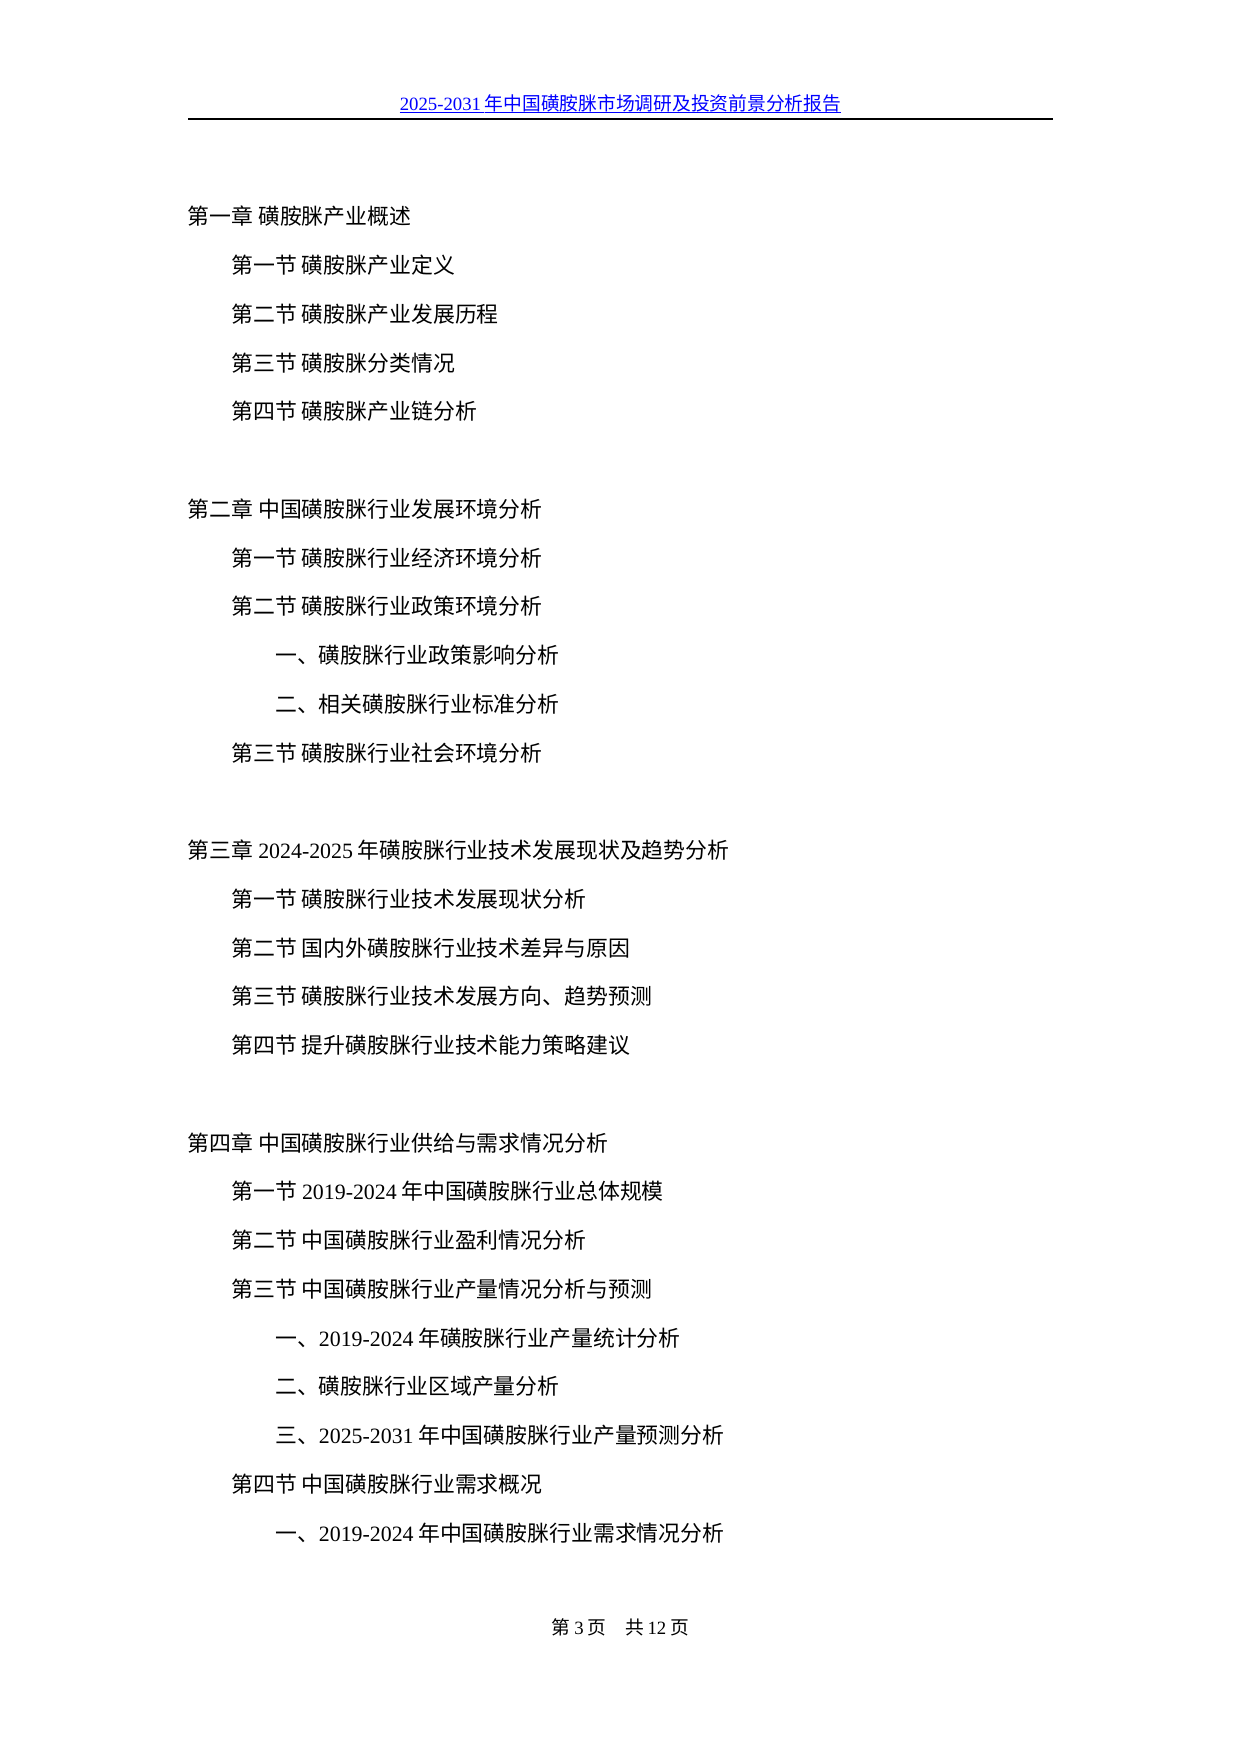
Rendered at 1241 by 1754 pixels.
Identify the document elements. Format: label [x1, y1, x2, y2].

text [187, 150, 1053, 1548]
